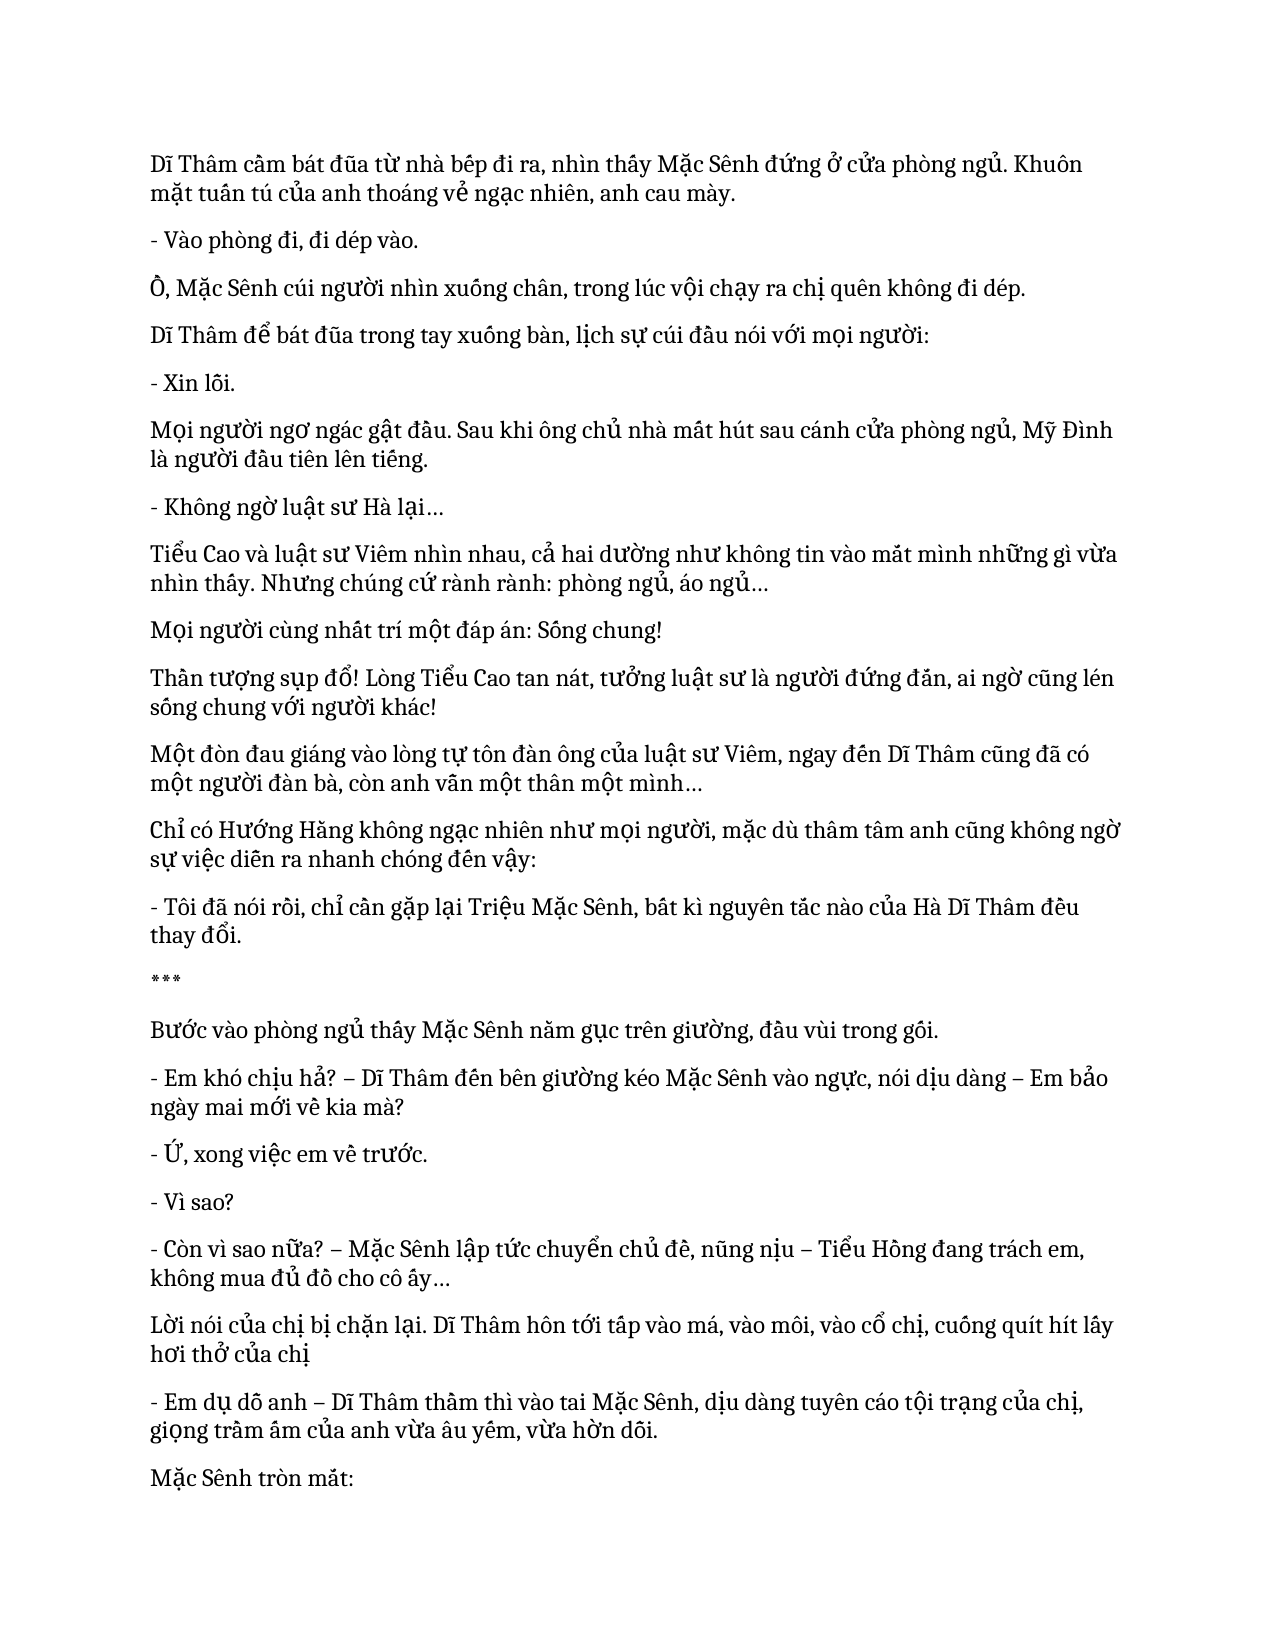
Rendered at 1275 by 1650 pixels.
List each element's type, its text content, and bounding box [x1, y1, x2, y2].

text Mọi người cùng nhất trí một đáp án: Sống chung! [150, 616, 1125, 645]
text - Còn vì sao nữa? – Mặc Sênh lập tức chuyển chủ đề, nũng nịu – Tiểu Hồng đang trách em, không mua đủ đồ cho cô ấy… [150, 1235, 1125, 1292]
text Bước vào phòng ngủ thấy Mặc Sênh nằm gục trên giường, đầu vùi trong gối. [150, 1016, 1125, 1045]
text Lời nói của chị bị chặn lại. Dĩ Thâm hôn tới tấp vào má, vào môi, vào cổ chị, cuống qu‎ít hít lấy hơi thở của chị [150, 1311, 1125, 1369]
text Một đòn đau giáng vào lòng tự tôn đàn ông của luật sư Viêm, ngay đến Dĩ Thâm cũng đã có một người đàn bà, còn anh vẫn một thân một mình… [150, 740, 1125, 797]
text Mọi người ngơ ngác gật đầu. Sau khi ông chủ nhà mất hút sau cánh cửa phòng ngủ, Mỹ Đình là người đầu tiên lên tiếng. [150, 416, 1125, 474]
text - Em khó chịu hả? – Dĩ Thâm đến bên giường kéo Mặc Sênh vào ngực, nói dịu dàng – Em bảo ngày mai mới về kia mà? [150, 1064, 1125, 1121]
text Dĩ Thâm cầm bát đũa từ nhà bếp đi ra, nhìn thấy Mặc Sênh đứng ở cửa phòng ngủ. Khuôn mặt tuấn tú của anh thoáng vẻ ngạc nhiên, anh cau mày. [150, 150, 1125, 207]
text Mặc Sênh tròn mắt: [150, 1464, 1125, 1492]
text Dĩ Thâm để bát đũa trong tay xuống bàn, lịch sự cúi đầu nói với mọi người: [150, 321, 1125, 350]
text - Vào phòng đi, đi dép vào. [150, 226, 1125, 255]
text - Ứ, xong việc em về trước. [150, 1140, 1125, 1169]
text - Không ngờ luật sư Hà lại… [150, 492, 1125, 521]
text Tiểu Cao và luật sư Viêm nhìn nhau, cả hai dường như không tin vào mắt mình những gì vừa nhìn thấy. Nhưng chúng cứ rành rành: phòng ngủ, áo ngủ… [150, 540, 1125, 597]
text Chỉ có Hướng Hằng không ngạc nhiên như mọi người, mặc dù thâm tâm anh cũng không ngờ sự việc diễn ra nhanh chóng đến vậy: [150, 816, 1125, 874]
text - Xin lỗi. [150, 369, 1125, 397]
text - Tôi đã nói rồi, chỉ cần gặp lại Triệu Mặc Sênh, bất kì nguyên tắc nào của Hà Dĩ Thâm đều thay đổi. [150, 892, 1125, 950]
text - Vì sao? [150, 1187, 1125, 1216]
text *** [150, 969, 1125, 997]
text Thần tượng sụp đổ! Lòng Tiểu Cao tan nát, tưởng luật sư là người đứng đắn, ai ngờ cũng lén sống chung với người khác! [150, 664, 1125, 721]
text - Em dụ dỗ anh – Dĩ Thâm thầm thì vào tai Mặc Sênh, dịu dàng tuyên cáo tội trạng của chị, giọng trầm ấm của anh vừa âu yếm, vừa hờn dỗi. [150, 1387, 1125, 1445]
text Ồ, Mặc Sênh cúi người nhìn xuống chân, trong lúc vội chạy ra chị quên không đi dép. [150, 274, 1125, 302]
